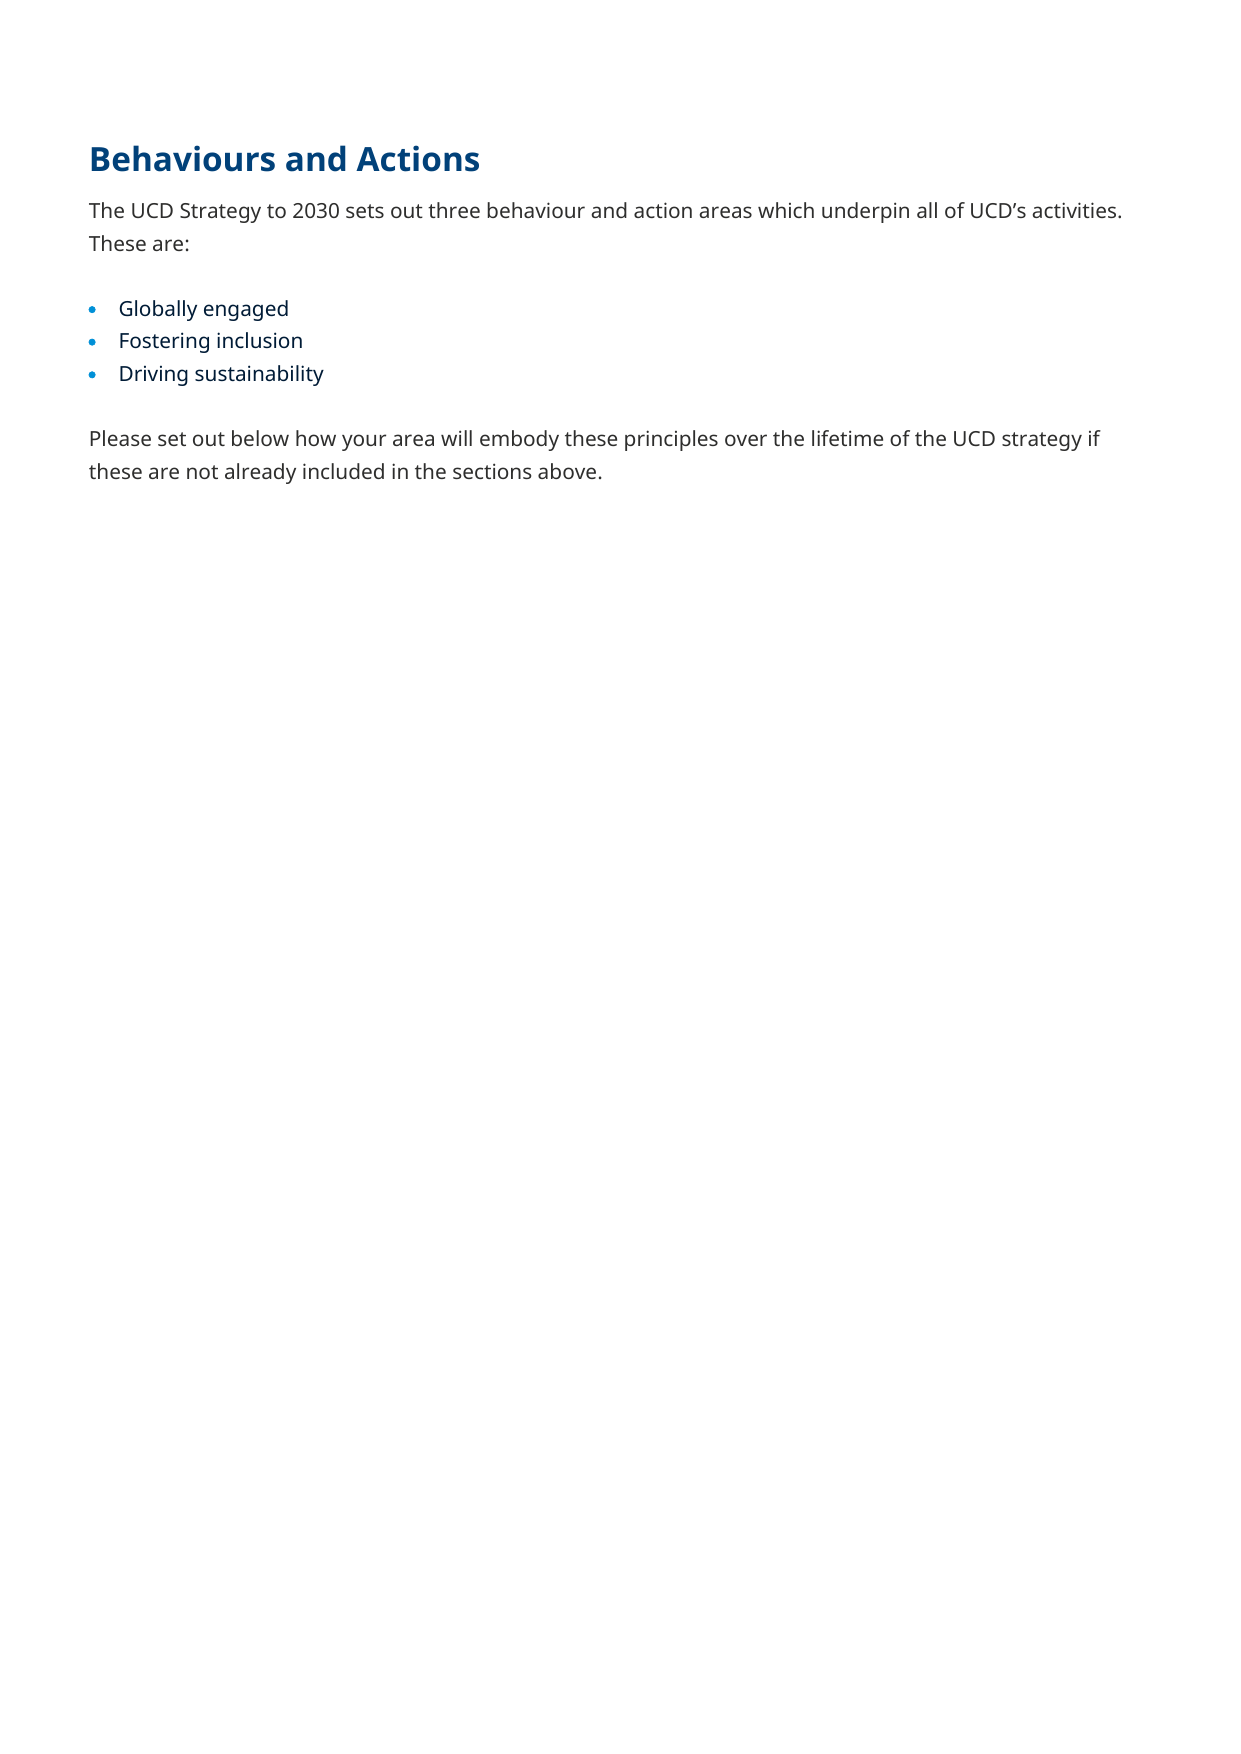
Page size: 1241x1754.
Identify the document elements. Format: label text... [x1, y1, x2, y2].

text Please set out below how your area will embody these principles over the lifetime of the UCD strategy if these are not already included in the sections above. [89, 424, 1152, 485]
subtitle Behaviours and Actions [89, 136, 1152, 181]
text The UCD Strategy to 2030 sets out three behaviour and action areas which underpin all of UCD’s activities. These are: [89, 196, 1152, 257]
list Globally engaged [89, 294, 1152, 322]
list Driving sustainability [89, 359, 1152, 387]
list Fostering inclusion [89, 326, 1152, 355]
